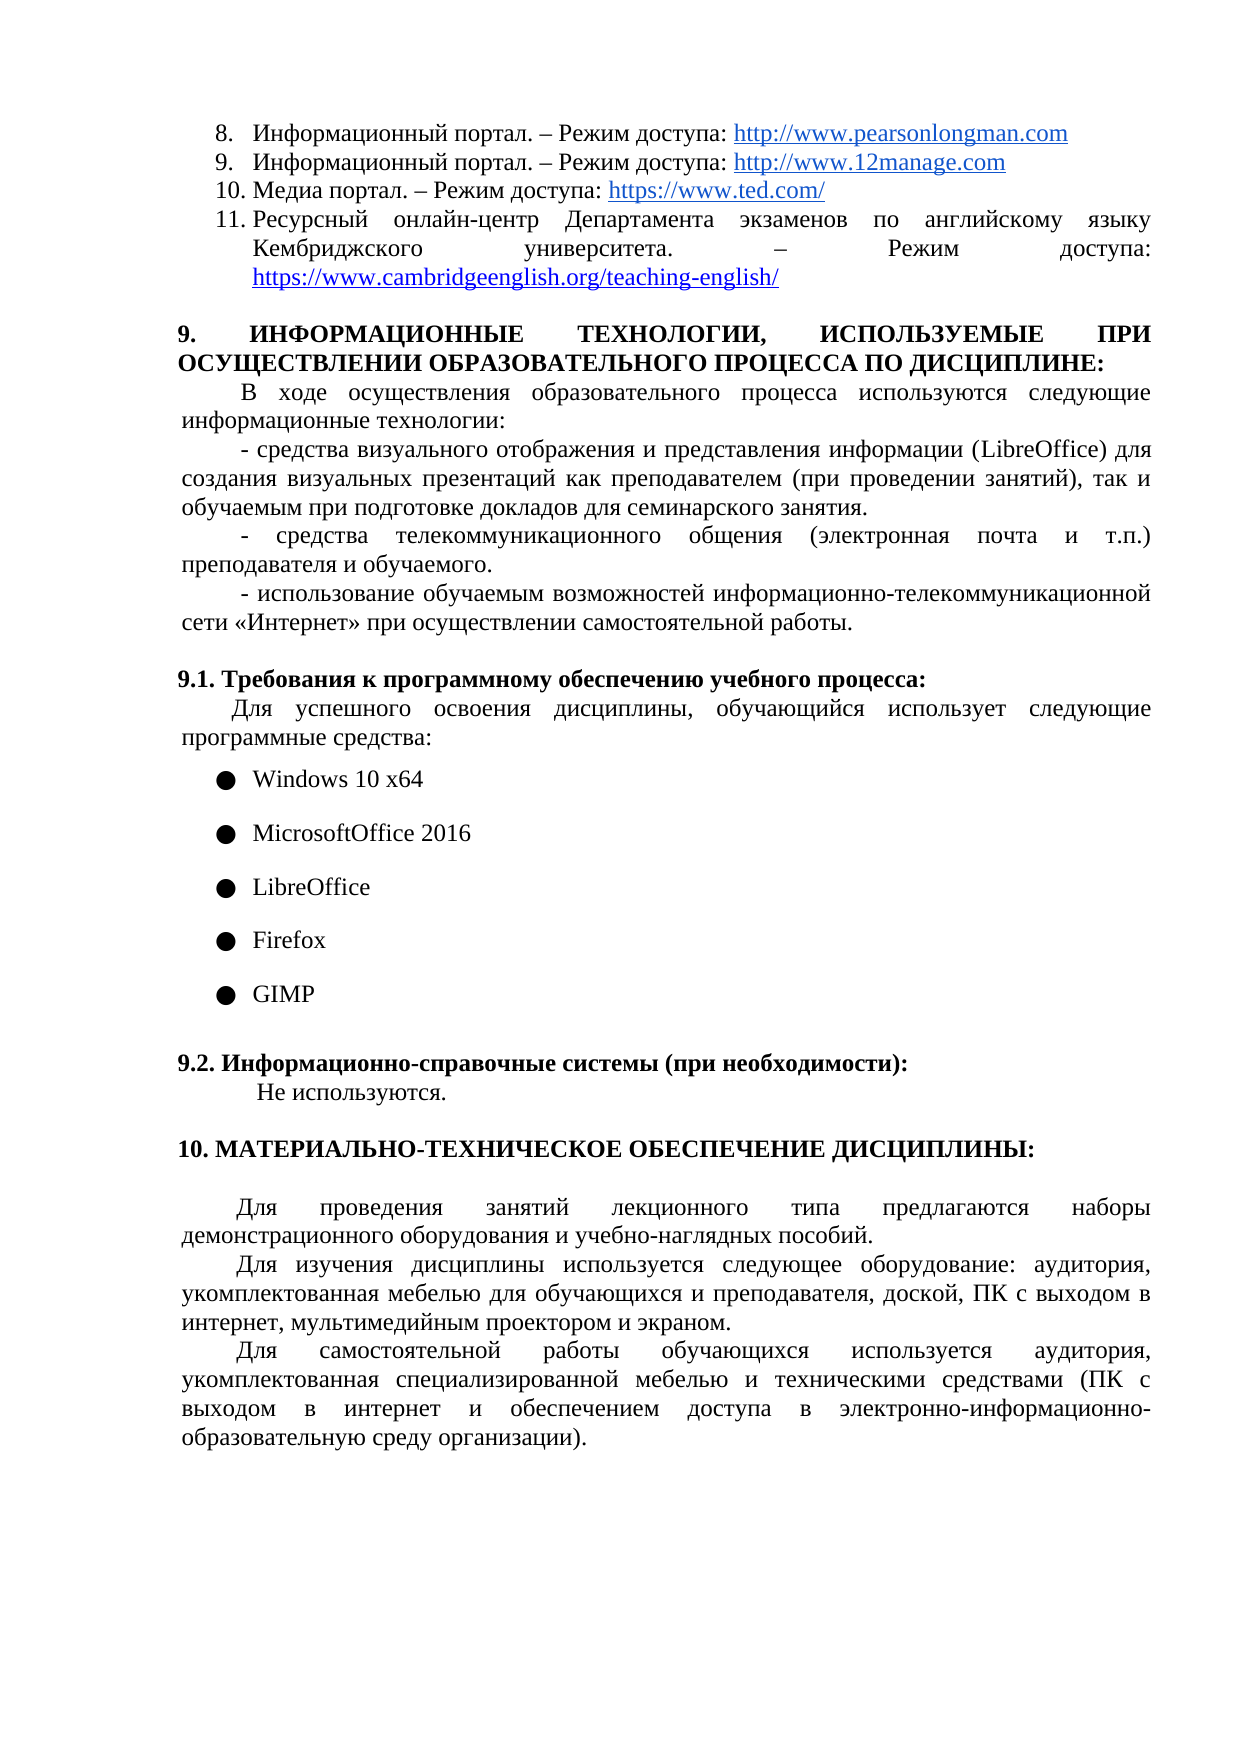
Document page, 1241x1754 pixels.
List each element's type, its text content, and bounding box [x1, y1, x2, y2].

text 9.1. Требования к программному обеспечению учебного процесса: [177, 664, 1152, 693]
text 10. МАТЕРИАЛЬНО-ТЕХНИЧЕСКОЕ ОБЕСПЕЧЕНИЕ ДИСЦИПЛИНЫ: [177, 1134, 1152, 1163]
list Информационный портал. – Режим доступа: http://www.pearsonlongman.com [215, 118, 1152, 147]
text 9.2. Информационно-справочные системы (при необходимости): [177, 1048, 1152, 1077]
text В ходе осуществления образовательного процесса используются следующие информационные технологии: [181, 377, 1152, 434]
list Windows 10 x64 [215, 751, 1152, 802]
text - использование обучаемым возможностей информационно-телекоммуникационной сети «Интернет» при осуществлении самостоятельной работы. [181, 578, 1152, 636]
list Ресурсный онлайн-центр Департамента экзаменов по английскому языку Кембриджского университета. – Режим доступа: https://www.cambridgeenglish.org/teaching-english/ [215, 204, 1152, 291]
list Медиа портал. – Режим доступа: https://www.ted.com/ [215, 176, 1152, 204]
text Для успешного освоения дисциплины, обучающийся использует следующие программные средства: [181, 693, 1152, 751]
text Для проведения занятий лекционного типа предлагаются наборы демонстрационного оборудования и учебно-наглядных пособий. [181, 1192, 1152, 1249]
list Информационный портал. – Режим доступа: http://www.12manage.com [215, 147, 1152, 176]
list GIMP [215, 966, 1152, 1017]
text 9. ИНФОРМАЦИОННЫЕ ТЕХНОЛОГИИ, ИСПОЛЬЗУЕМЫЕ ПРИ ОСУЩЕСТВЛЕНИИ ОБРАЗОВАТЕЛЬНОГО ПРОЦЕССА ПО ДИСЦИПЛИНЕ: [177, 319, 1152, 377]
text - средства визуального отображения и представления информации (LibreOffice) для создания визуальных презентаций как преподавателем (при проведении занятий), так и обучаемым при подготовке докладов для семинарского занятия. [181, 434, 1152, 521]
list LibreOffice [215, 858, 1152, 909]
text Для изучения дисциплины используется следующее оборудование: аудитория, укомплектованная мебелью для обучающихся и преподавателя, доской, ПК с выходом в интернет, мультимедийным проектором и экраном. [181, 1249, 1152, 1336]
list Firefox [215, 912, 1152, 963]
text Для самостоятельной работы обучающихся используется аудитория, укомплектованная специализированной мебелью и техническими средствами (ПК с выходом в интернет и обеспечением доступа в электронно-информационно-образовательную среду организации). [181, 1336, 1152, 1451]
list MicrosoftOffice 2016 [215, 804, 1152, 856]
text - средства телекоммуникационного общения (электронная почта и т.п.) преподавателя и обучаемого. [181, 521, 1152, 578]
text Не используются. [256, 1077, 1152, 1106]
